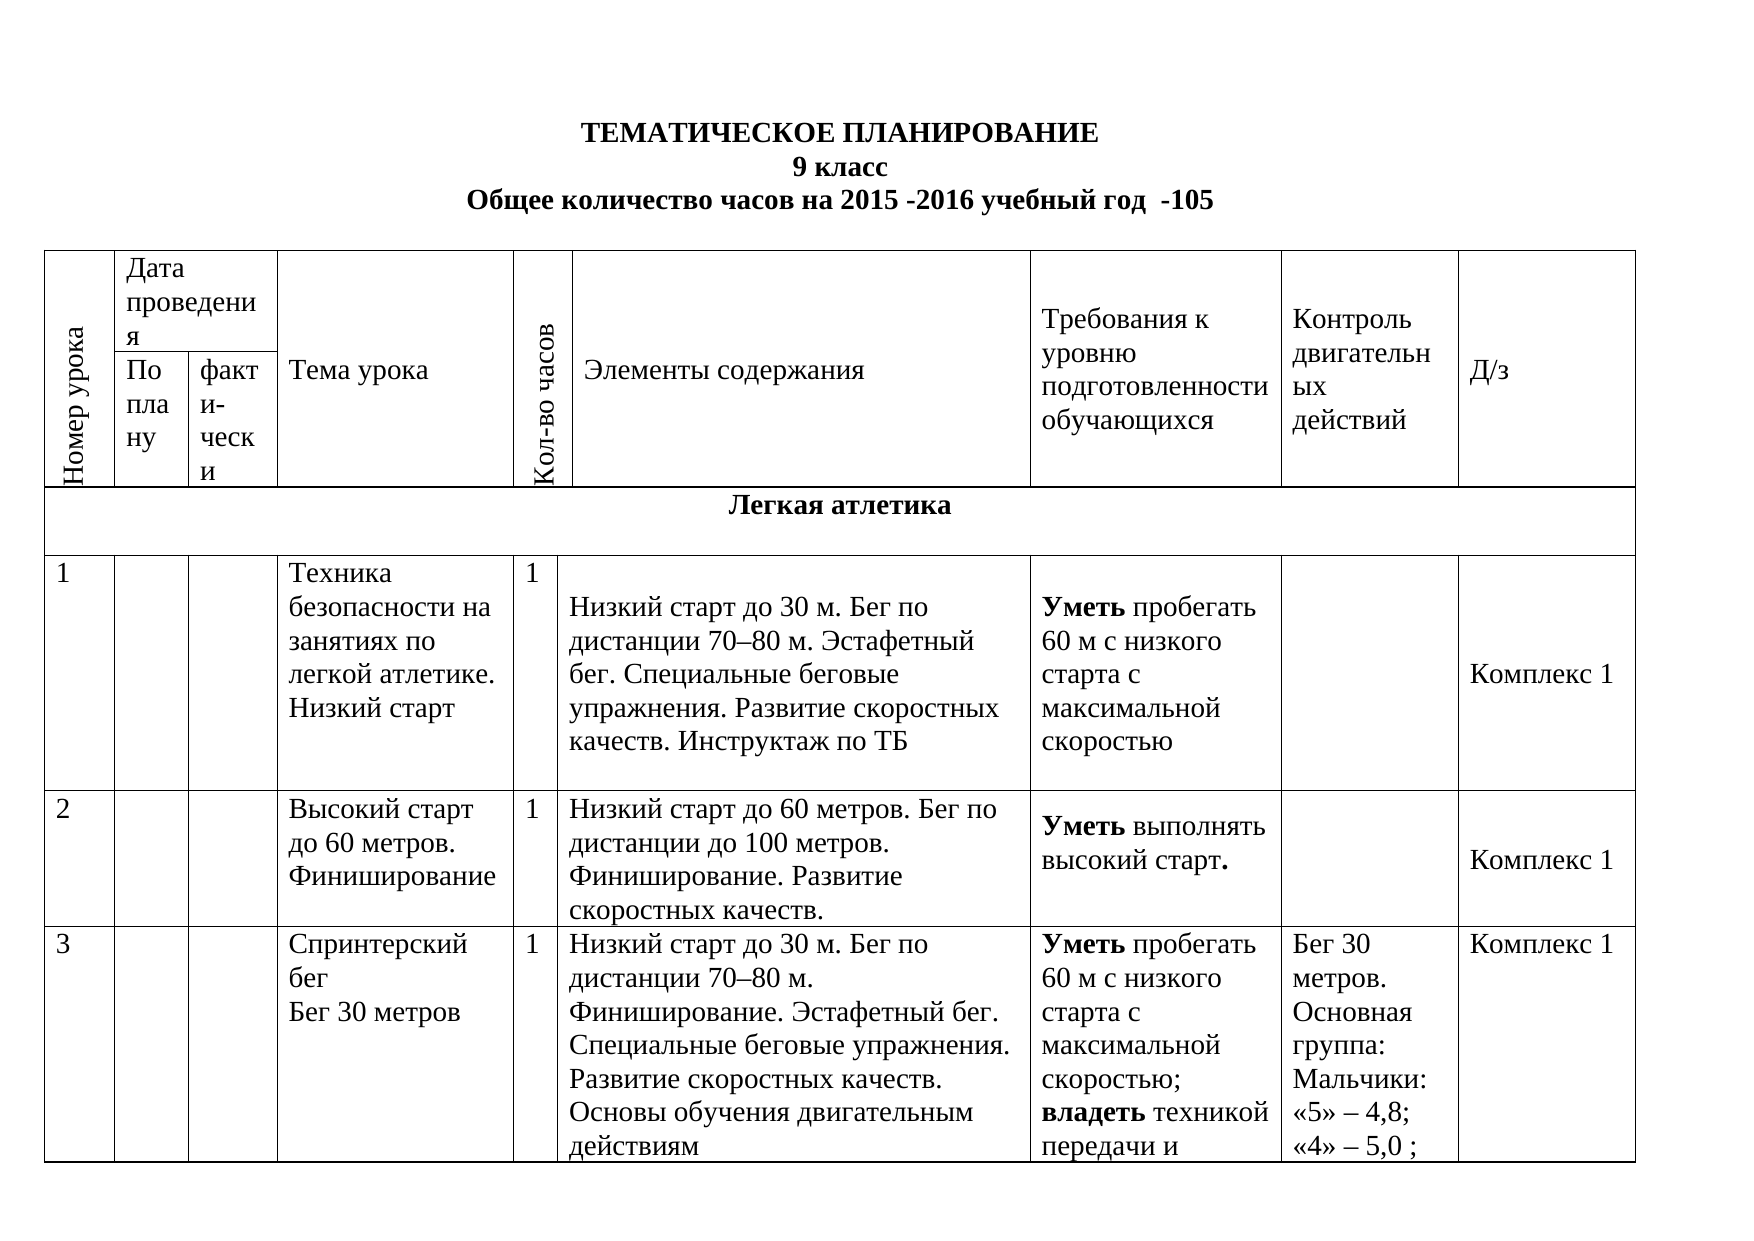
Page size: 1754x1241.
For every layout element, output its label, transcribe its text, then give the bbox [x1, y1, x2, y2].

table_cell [558, 927, 1030, 1161]
table_cell Уметь пробегать 60 м с низкого старта с максимальной скоростью [1031, 556, 1281, 790]
table_cell 2 [45, 791, 114, 926]
table_cell По плану [115, 352, 188, 486]
table_cell [1282, 791, 1458, 926]
table_header Тема урока [278, 251, 513, 486]
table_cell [1031, 927, 1281, 1161]
text ТЕМАТИЧЕСКОЕ ПЛАНИРОВАНИЕ [44, 115, 1636, 149]
table_header Требования к уровню подготовленности обучающихся [1031, 251, 1281, 486]
table_header Номер урока [45, 251, 114, 486]
table_header Д/з [1459, 251, 1635, 486]
table_cell Легкая атлетика [45, 488, 1635, 554]
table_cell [278, 927, 513, 1161]
text Общее количество часов на 2015 -2016 учебный год -105 [44, 182, 1636, 216]
table_cell 1 [45, 556, 114, 790]
table_cell Низкий старт до 60 метров. Бег по дистанции до 100 метров. Финиширование. Развитие скоростных качеств. [558, 791, 1030, 926]
table_cell факти-чески [189, 352, 277, 486]
table_cell 3 [45, 927, 114, 1161]
table_cell [189, 927, 277, 1161]
table_header Дата проведения [115, 251, 277, 351]
table_cell Низкий старт до 30 м. Бег по дистанции 70–80 м. Эстафетный бег. Специальные беговые упражнения. Развитие скоростных качеств. Инструктаж по ТБ [558, 556, 1030, 790]
table_cell [115, 556, 188, 790]
text 9 класс [44, 149, 1636, 182]
table_cell 1 [514, 791, 557, 926]
table_cell 1 [514, 556, 557, 790]
table_cell [189, 556, 277, 790]
table_cell [115, 927, 188, 1161]
table_cell Комплекс 1 [1459, 791, 1635, 926]
table_cell Уметь выполнять высокий старт. [1031, 791, 1281, 926]
table_cell Техника безопасности на занятиях по легкой атлетике. Низкий старт [278, 556, 513, 790]
table_cell [189, 791, 277, 926]
table_cell Комплекс 1 [1459, 556, 1635, 790]
table_header Кол-во часов [514, 251, 572, 486]
table_cell Высокий старт до 60 метров. Финиширование [278, 791, 513, 926]
table_cell [1282, 556, 1458, 790]
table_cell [1282, 927, 1458, 1161]
table_cell Комплекс 1 [1459, 927, 1635, 1161]
table_cell [115, 791, 188, 926]
table_header Контроль двигательных действий [1282, 251, 1458, 486]
table_header Элементы содержания [573, 251, 1030, 486]
table_cell 1 [514, 927, 557, 1161]
